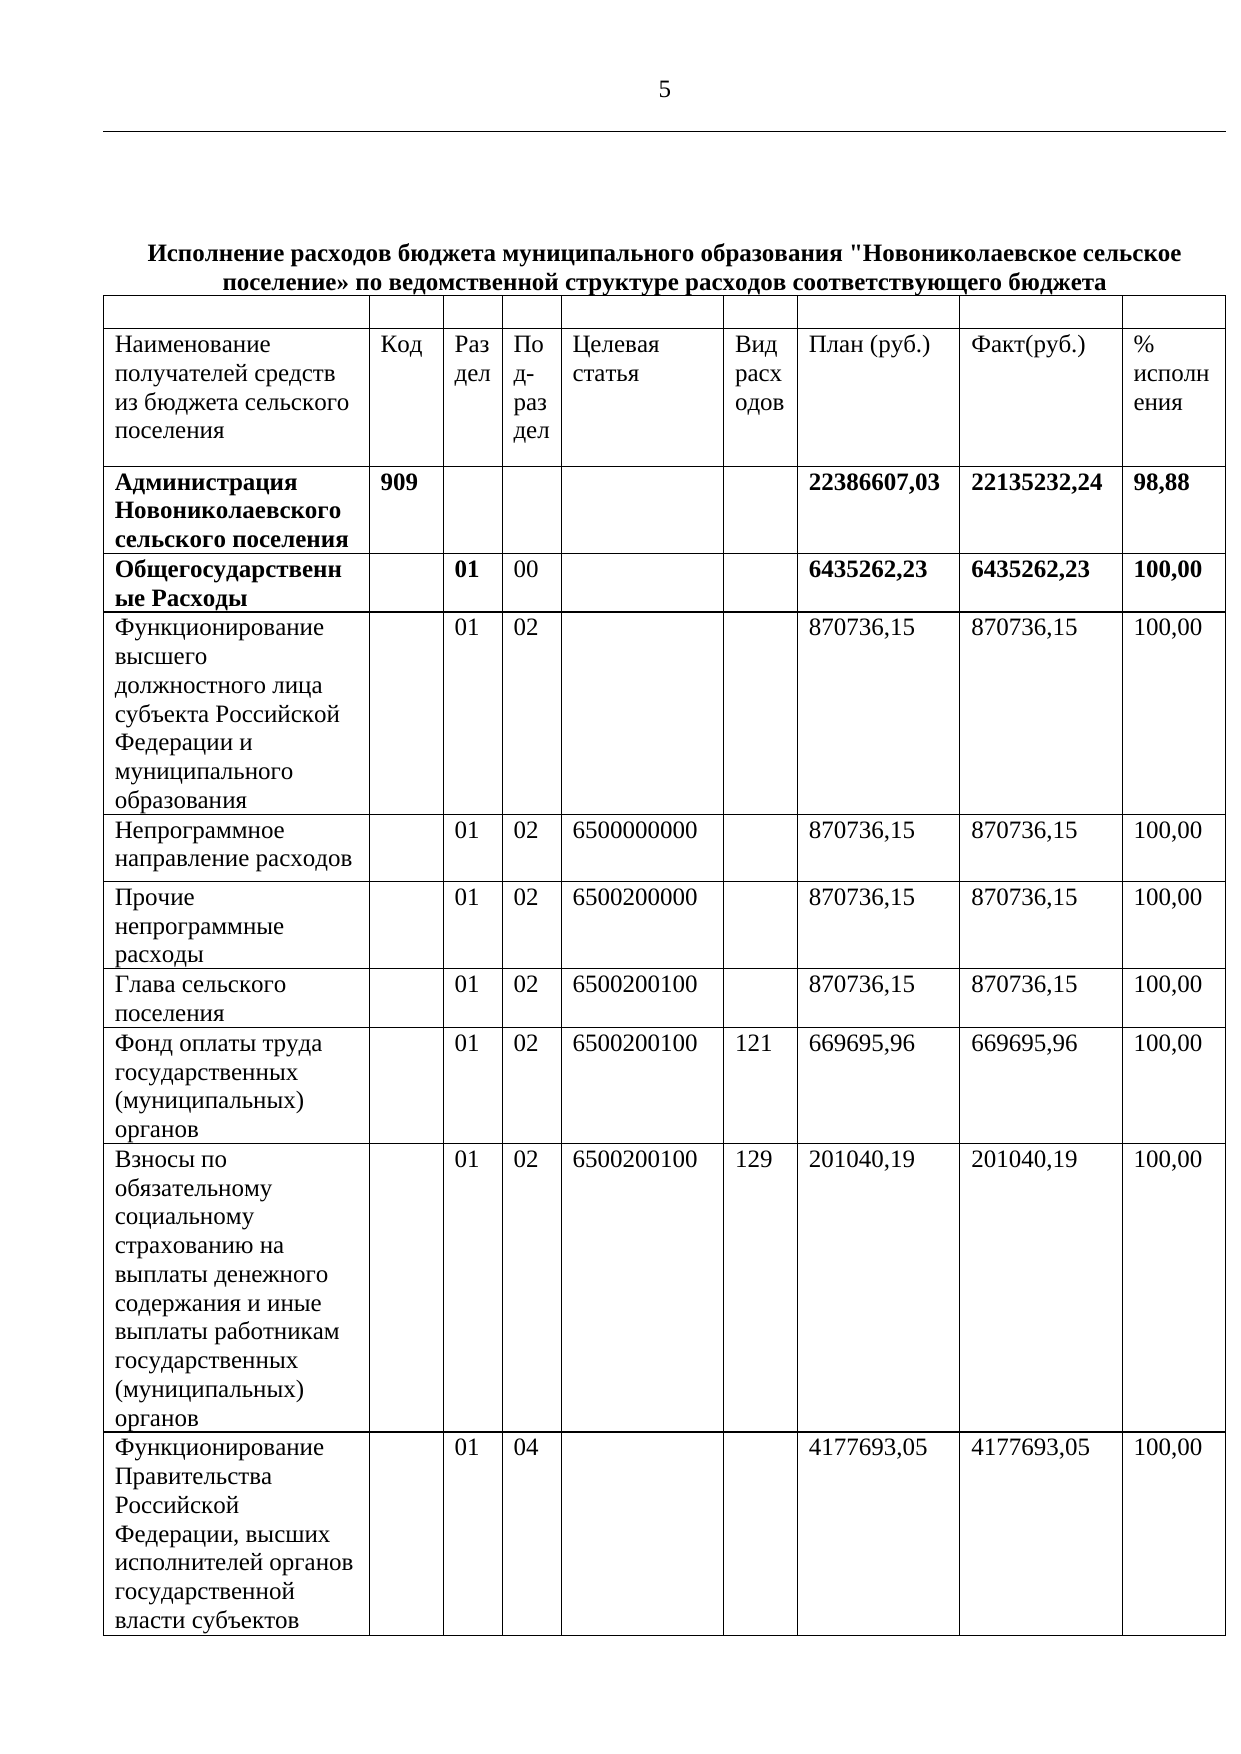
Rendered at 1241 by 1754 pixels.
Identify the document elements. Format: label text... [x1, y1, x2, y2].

table_cell 6500200100 [562, 969, 723, 1027]
table_cell Код [370, 329, 443, 466]
table_cell [370, 815, 443, 881]
table_cell 870736,15 [960, 882, 1122, 968]
table_cell 100,00 [1123, 1028, 1225, 1143]
table_cell [503, 296, 561, 328]
table_cell [724, 467, 797, 553]
table_cell 870736,15 [798, 969, 959, 1027]
table_cell 00 [503, 554, 561, 611]
table_cell 669695,96 [798, 1028, 959, 1143]
table_cell [724, 296, 797, 328]
table_cell 870736,15 [798, 613, 959, 814]
table_cell 6435262,23 [960, 554, 1122, 611]
table_cell 870736,15 [798, 815, 959, 881]
table_cell [370, 613, 443, 814]
table_cell 100,00 [1123, 815, 1225, 881]
table_cell [562, 554, 723, 611]
table_cell % исполнения [1123, 329, 1225, 466]
table_cell 02 [503, 815, 561, 881]
table_cell 01 [444, 1144, 502, 1431]
table_cell Фонд оплаты труда государственных (муниципальных) органов [104, 1028, 369, 1143]
table_cell 02 [503, 1144, 561, 1431]
table_cell 01 [444, 882, 502, 968]
table_cell [370, 969, 443, 1027]
table_cell [503, 467, 561, 553]
table_cell 22135232,24 [960, 467, 1122, 553]
table_cell [562, 467, 723, 553]
table_cell План (руб.) [798, 329, 959, 466]
table_cell 100,00 [1123, 969, 1225, 1027]
table_cell Под-раздел [503, 329, 561, 466]
table_cell 02 [503, 969, 561, 1027]
table_cell [370, 882, 443, 968]
table_cell 6500200100 [562, 1028, 723, 1143]
table_cell Функционирование высшего должностного лица субъекта Российской Федерации и муниципального образования [104, 613, 369, 814]
table_cell [370, 1144, 443, 1431]
table_cell 6500000000 [562, 815, 723, 881]
table_cell [370, 1433, 443, 1635]
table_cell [104, 1433, 369, 1635]
table_cell 02 [503, 613, 561, 814]
table_cell 01 [444, 969, 502, 1027]
table_cell 6500200000 [562, 882, 723, 968]
table_cell 4177693,05 [960, 1433, 1122, 1635]
table_cell 01 [444, 613, 502, 814]
table_cell 870736,15 [960, 969, 1122, 1027]
table_cell [798, 296, 959, 328]
table_cell 98,88 [1123, 467, 1225, 553]
table_cell [562, 296, 723, 328]
table_cell Общегосударственные Расходы [104, 554, 369, 611]
table_cell 201040,19 [960, 1144, 1122, 1431]
table_cell [724, 882, 797, 968]
table_cell 100,00 [1123, 1433, 1225, 1635]
table_cell 6500200100 [562, 1144, 723, 1431]
table_cell [370, 554, 443, 611]
table_cell 01 [444, 1028, 502, 1143]
table_cell 01 [444, 554, 502, 611]
table_cell Администрация Новониколаевского сельского поселения [104, 467, 369, 553]
table_cell [562, 613, 723, 814]
table_cell 100,00 [1123, 1144, 1225, 1431]
table_cell [960, 296, 1122, 328]
table_cell 100,00 [1123, 613, 1225, 814]
table_cell [724, 969, 797, 1027]
table_cell Исполнение расходов бюджета муниципального образования "Новониколаевское сельское поселение» по ведомственной структуре расходов соответствующего бюджета [103, 132, 1226, 295]
table_cell 121 [724, 1028, 797, 1143]
table_cell 01 [444, 815, 502, 881]
table_cell 201040,19 [798, 1144, 959, 1431]
table_cell 870736,15 [960, 613, 1122, 814]
table_cell Факт(руб.) [960, 329, 1122, 466]
table_cell 02 [503, 1028, 561, 1143]
table_cell [724, 815, 797, 881]
table_cell [444, 467, 502, 553]
table_cell 22386607,03 [798, 467, 959, 553]
table_cell 909 [370, 467, 443, 553]
table_cell [724, 613, 797, 814]
table_cell Вид расходов [724, 329, 797, 466]
table_cell [724, 554, 797, 611]
table_cell [370, 1028, 443, 1143]
table_cell 669695,96 [960, 1028, 1122, 1143]
table_cell 870736,15 [960, 815, 1122, 881]
table_cell 02 [503, 882, 561, 968]
table_cell Прочие непрограммные расходы [104, 882, 369, 968]
table_cell 04 [503, 1433, 561, 1635]
table_cell Наименование получателей средств из бюджета сельского поселения [104, 329, 369, 466]
table_cell [724, 1433, 797, 1635]
table_cell 6435262,23 [798, 554, 959, 611]
table_cell Взносы по обязательному социальному страхованию на выплаты денежного содержания и иные выплаты работникам государственных (муниципальных) органов [104, 1144, 369, 1431]
table_cell 129 [724, 1144, 797, 1431]
table_cell Глава сельского поселения [104, 969, 369, 1027]
table_cell [444, 296, 502, 328]
table_cell 100,00 [1123, 882, 1225, 968]
table_cell Раздел [444, 329, 502, 466]
table_cell Целевая статья [562, 329, 723, 466]
table_cell Непрограммное направление расходов [104, 815, 369, 881]
table_cell [1123, 296, 1225, 328]
table_cell [370, 296, 443, 328]
table_cell 01 [444, 1433, 502, 1635]
table_cell [104, 296, 369, 328]
table_cell 4177693,05 [798, 1433, 959, 1635]
table_cell 100,00 [1123, 554, 1225, 611]
table_cell 870736,15 [798, 882, 959, 968]
table_cell [562, 1433, 723, 1635]
